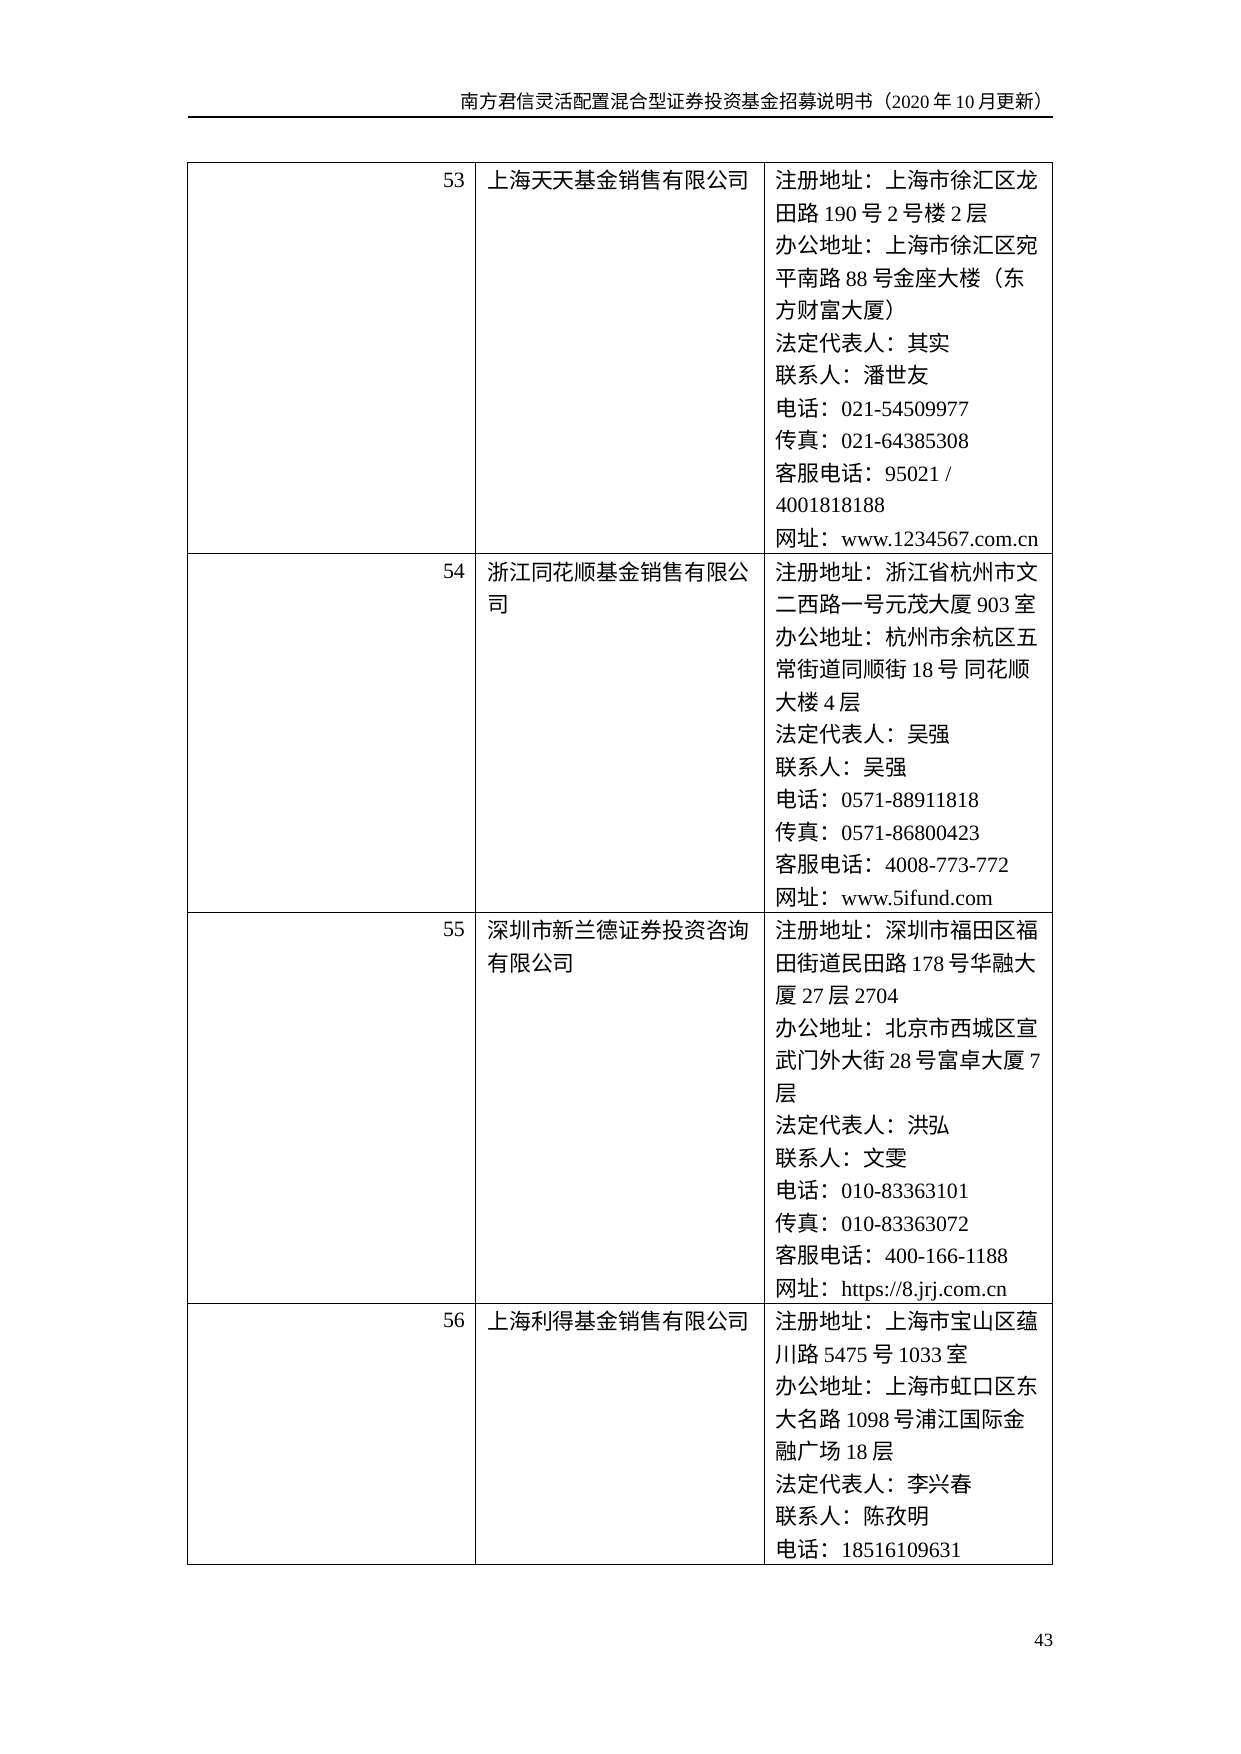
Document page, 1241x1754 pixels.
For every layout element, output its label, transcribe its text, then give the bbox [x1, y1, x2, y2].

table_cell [765, 1304, 1052, 1564]
table_cell 注册地址：上海市徐汇区龙田路190号2号楼2层 办公地址：上海市徐汇区宛平南路88号金座大楼（东方财富大厦） 法定代表人：其实 联系人：潘世友 电话：021-54509977 传真：021-64385308 客服电话：95021 / 4001818188 网址：www.1234567.com.cn [765, 163, 1052, 553]
table_cell 深圳市新兰德证券投资咨询有限公司 [476, 913, 764, 1303]
table_cell 54 [188, 554, 475, 912]
table_cell 上海天天基金销售有限公司 [476, 163, 764, 553]
table_cell 53 [188, 163, 475, 553]
table_cell 注册地址：浙江省杭州市文二西路一号元茂大厦903室 办公地址：杭州市余杭区五常街道同顺街18号 同花顺大楼4层 法定代表人：吴强 联系人：吴强 电话：0571-88911818 传真：0571-86800423 客服电话：4008-773-772 网址：www.5ifund.com [765, 554, 1052, 912]
table_cell 上海利得基金销售有限公司 [476, 1304, 764, 1564]
table_cell 56 [188, 1304, 475, 1564]
table_cell 55 [188, 913, 475, 1303]
table_cell 浙江同花顺基金销售有限公司 [476, 554, 764, 912]
table_cell 注册地址：深圳市福田区福田街道民田路178号华融大厦27层2704 办公地址：北京市西城区宣武门外大街28号富卓大厦7层 法定代表人：洪弘 联系人：文雯 电话：010-83363101 传真：010-83363072 客服电话：400-166-1188 网址：https://8.jrj.com.cn [765, 913, 1052, 1303]
